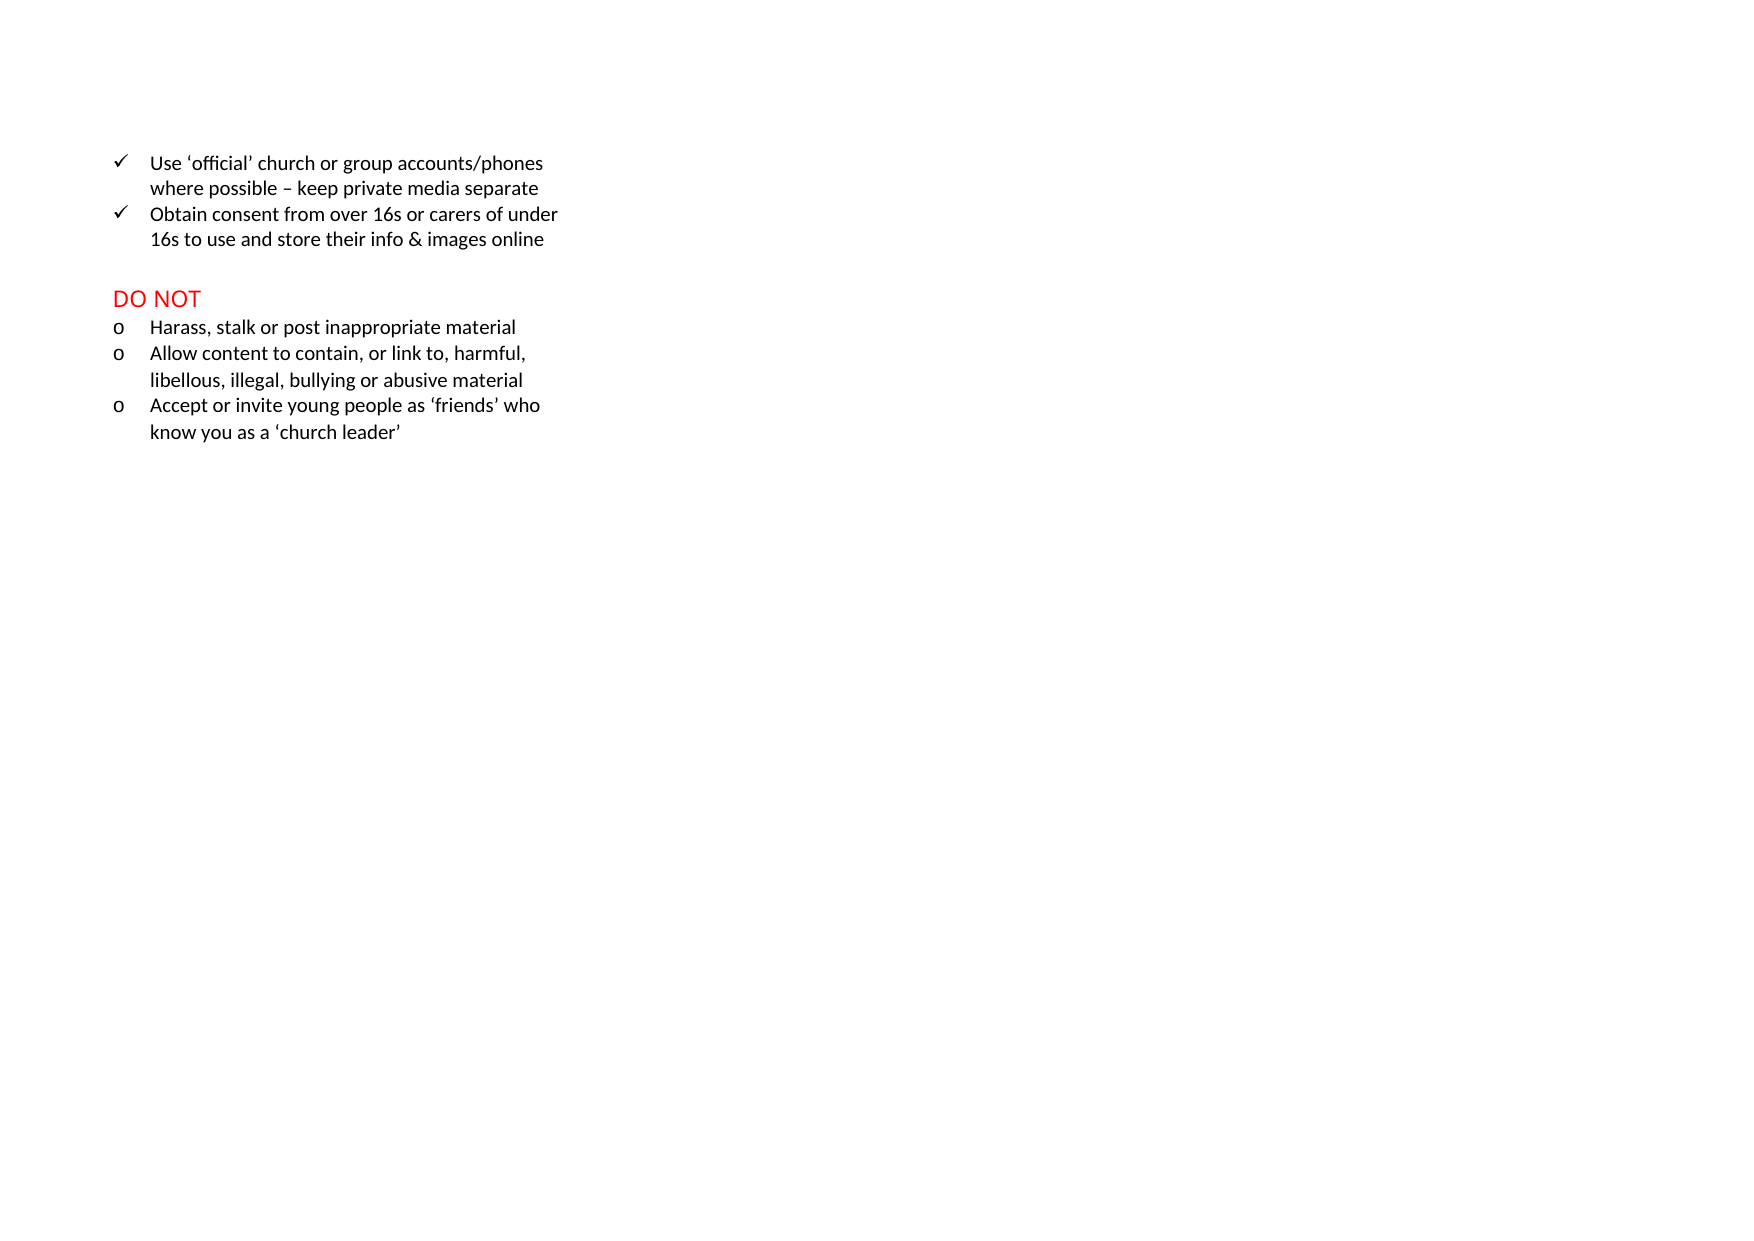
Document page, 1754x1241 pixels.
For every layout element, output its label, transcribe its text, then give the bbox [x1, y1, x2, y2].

list Use ‘official’ church or group accounts/phones where possible – keep private media separate [112, 150, 561, 201]
list Harass, stalk or post inappropriate material [112, 314, 561, 341]
list Accept or invite young people as ‘friends’ who know you as a ‘church leader’ [112, 392, 561, 444]
list Obtain consent from over 16s or carers of under 16s to use and store their info & images online [112, 201, 561, 252]
text DO NOT [112, 283, 561, 314]
list Allow content to contain, or link to, harmful, libellous, illegal, bullying or abusive material [112, 341, 561, 392]
